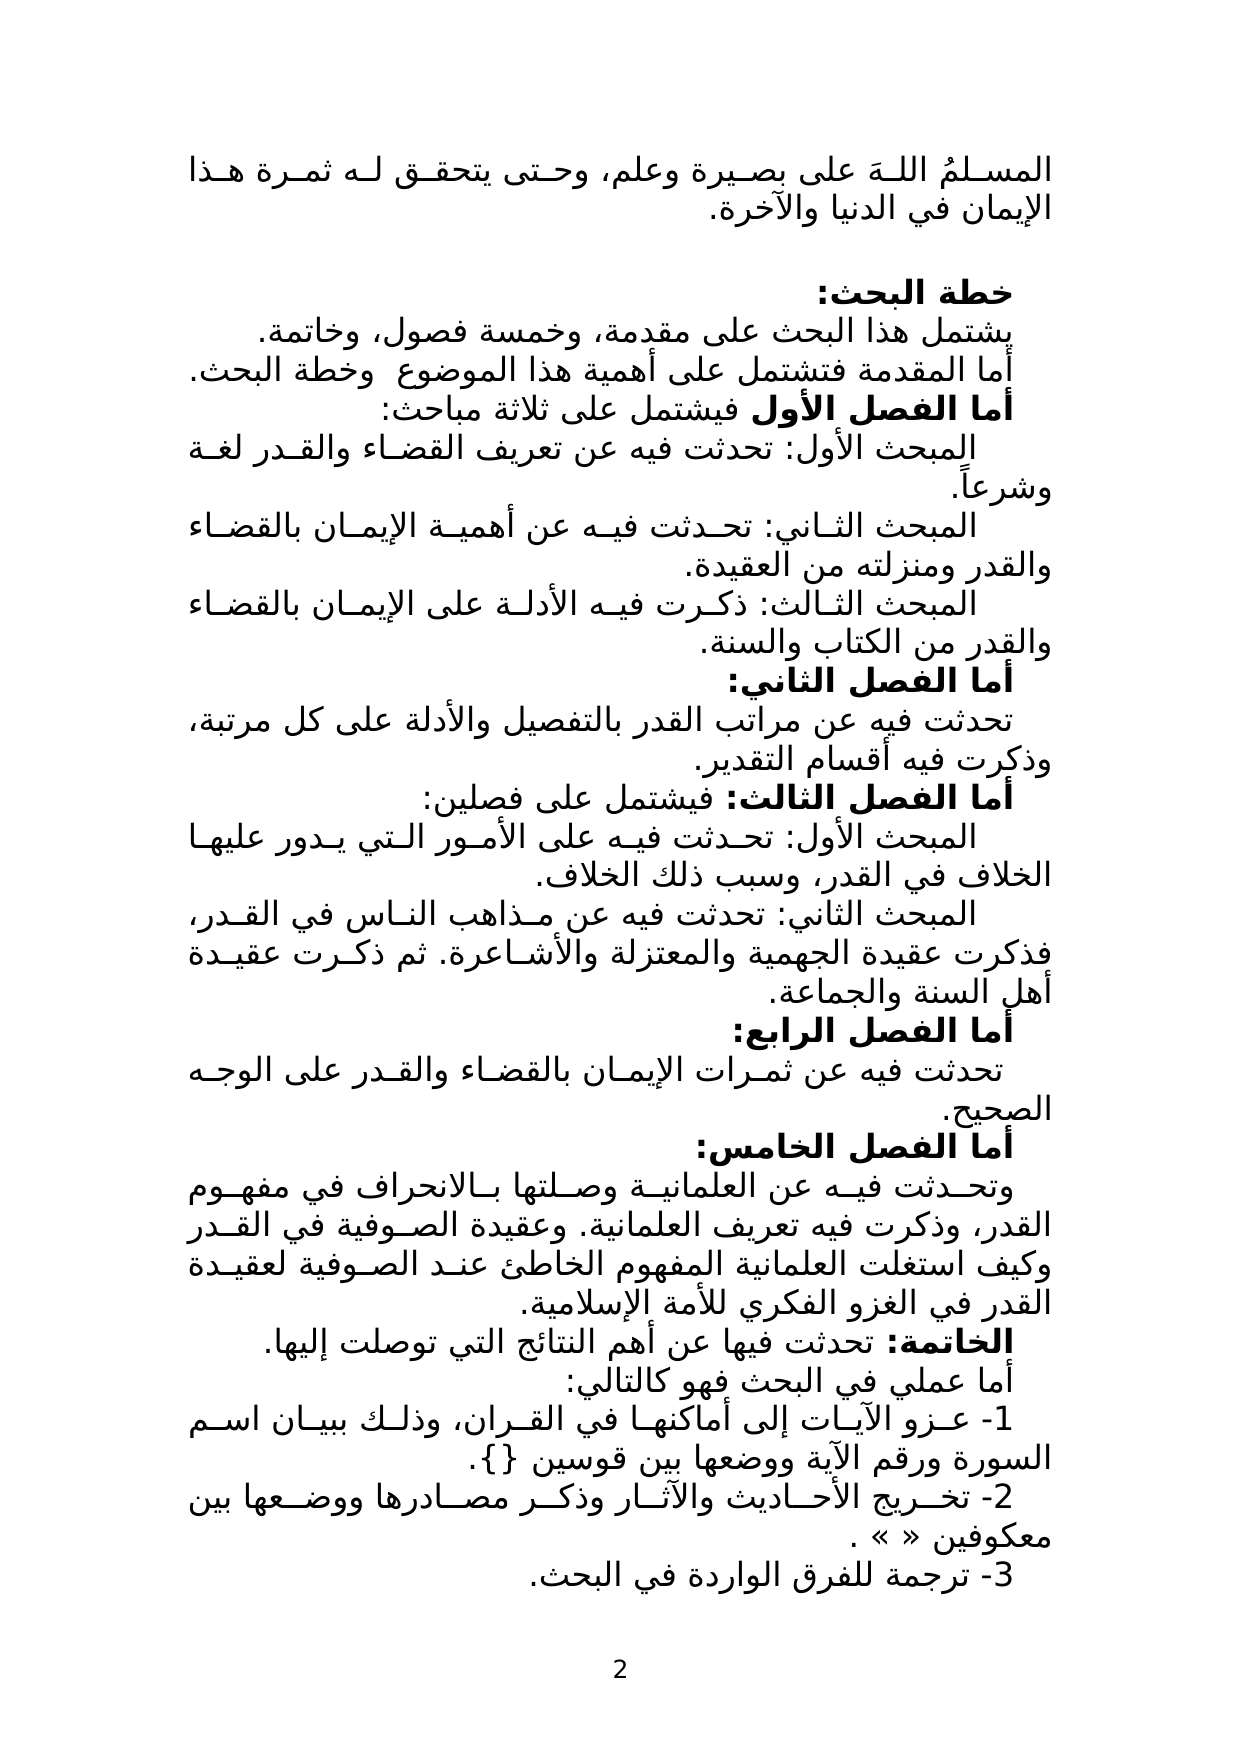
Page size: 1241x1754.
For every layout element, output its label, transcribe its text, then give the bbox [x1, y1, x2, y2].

text الخاتمة: تحدثت فيها عن أهم النتائج التي توصلت إليها. [187, 1322, 1053, 1361]
text المبحث الثاني: تحدثت فيه عن مذاهب الناس في القدر، فذكرت عقيدة الجهمية والمعتزلة والأشاعرة. ثم ذكرت عقيدة أهل السنة والجماعة. [187, 895, 1053, 1011]
text أما الفصل الثالث: فيشتمل على فصلين: [187, 778, 1053, 817]
text المبحث الثالث: ذكرت فيه الأدلة على الإيمان بالقضاء والقدر من الكتاب والسنة. [187, 584, 1053, 662]
text وتحدثت فيه عن العلمانية وصلتها بالانحراف في مفهوم القدر، وذكرت فيه تعريف العلمانية. وعقيدة الصوفية في القدر وكيف استغلت العلمانية المفهوم الخاطئ عند الصوفية لعقيدة القدر في الغزو الفكري للأمة الإسلامية. [187, 1167, 1053, 1322]
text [187, 150, 1053, 228]
text أما الفصل الأول فيشتمل على ثلاثة مباحث: [187, 390, 1053, 428]
text يشتمل هذا البحث على مقدمة، وخمسة فصول، وخاتمة. [187, 312, 1053, 351]
text 2- تخريج الأحاديث والآثار وذكر مصادرها ووضعها بين معكوفين « » . [187, 1478, 1053, 1555]
text خطة البحث: [187, 273, 1053, 312]
text تحدثت فيه عن مراتب القدر بالتفصيل والأدلة على كل مرتبة، وذكرت فيه أقسام التقدير. [187, 701, 1053, 778]
text أما الفصل الثاني: [187, 662, 1053, 701]
text أما الفصل الخامس: [187, 1128, 1053, 1167]
text تحدثت فيه عن ثمرات الإيمان بالقضاء والقدر على الوجه الصحيح. [187, 1050, 1053, 1128]
text المبحث الأول: تحدثت فيه على الأمور التي يدور عليها الخلاف في القدر، وسبب ذلك الخلاف. [187, 817, 1053, 895]
text المبحث الثاني: تحدثت فيه عن أهمية الإيمان بالقضاء والقدر ومنزلته من العقيدة. [187, 506, 1053, 584]
text أما المقدمة فتشتمل على أهمية هذا الموضوع وخطة البحث. [187, 351, 1053, 390]
text أما الفصل الرابع: [187, 1011, 1053, 1050]
text أما عملي في البحث فهو كالتالي: [187, 1361, 1053, 1400]
text 3- ترجمة للفرق الواردة في البحث. [187, 1555, 1053, 1594]
text المبحث الأول: تحدثت فيه عن تعريف القضاء والقدر لغة وشرعاً. [187, 428, 1053, 506]
text 1- عزو الآيات إلى أماكنها في القران، وذلك ببيان اسم السورة ورقم الآية ووضعها بين قوسين {}. [187, 1400, 1053, 1478]
